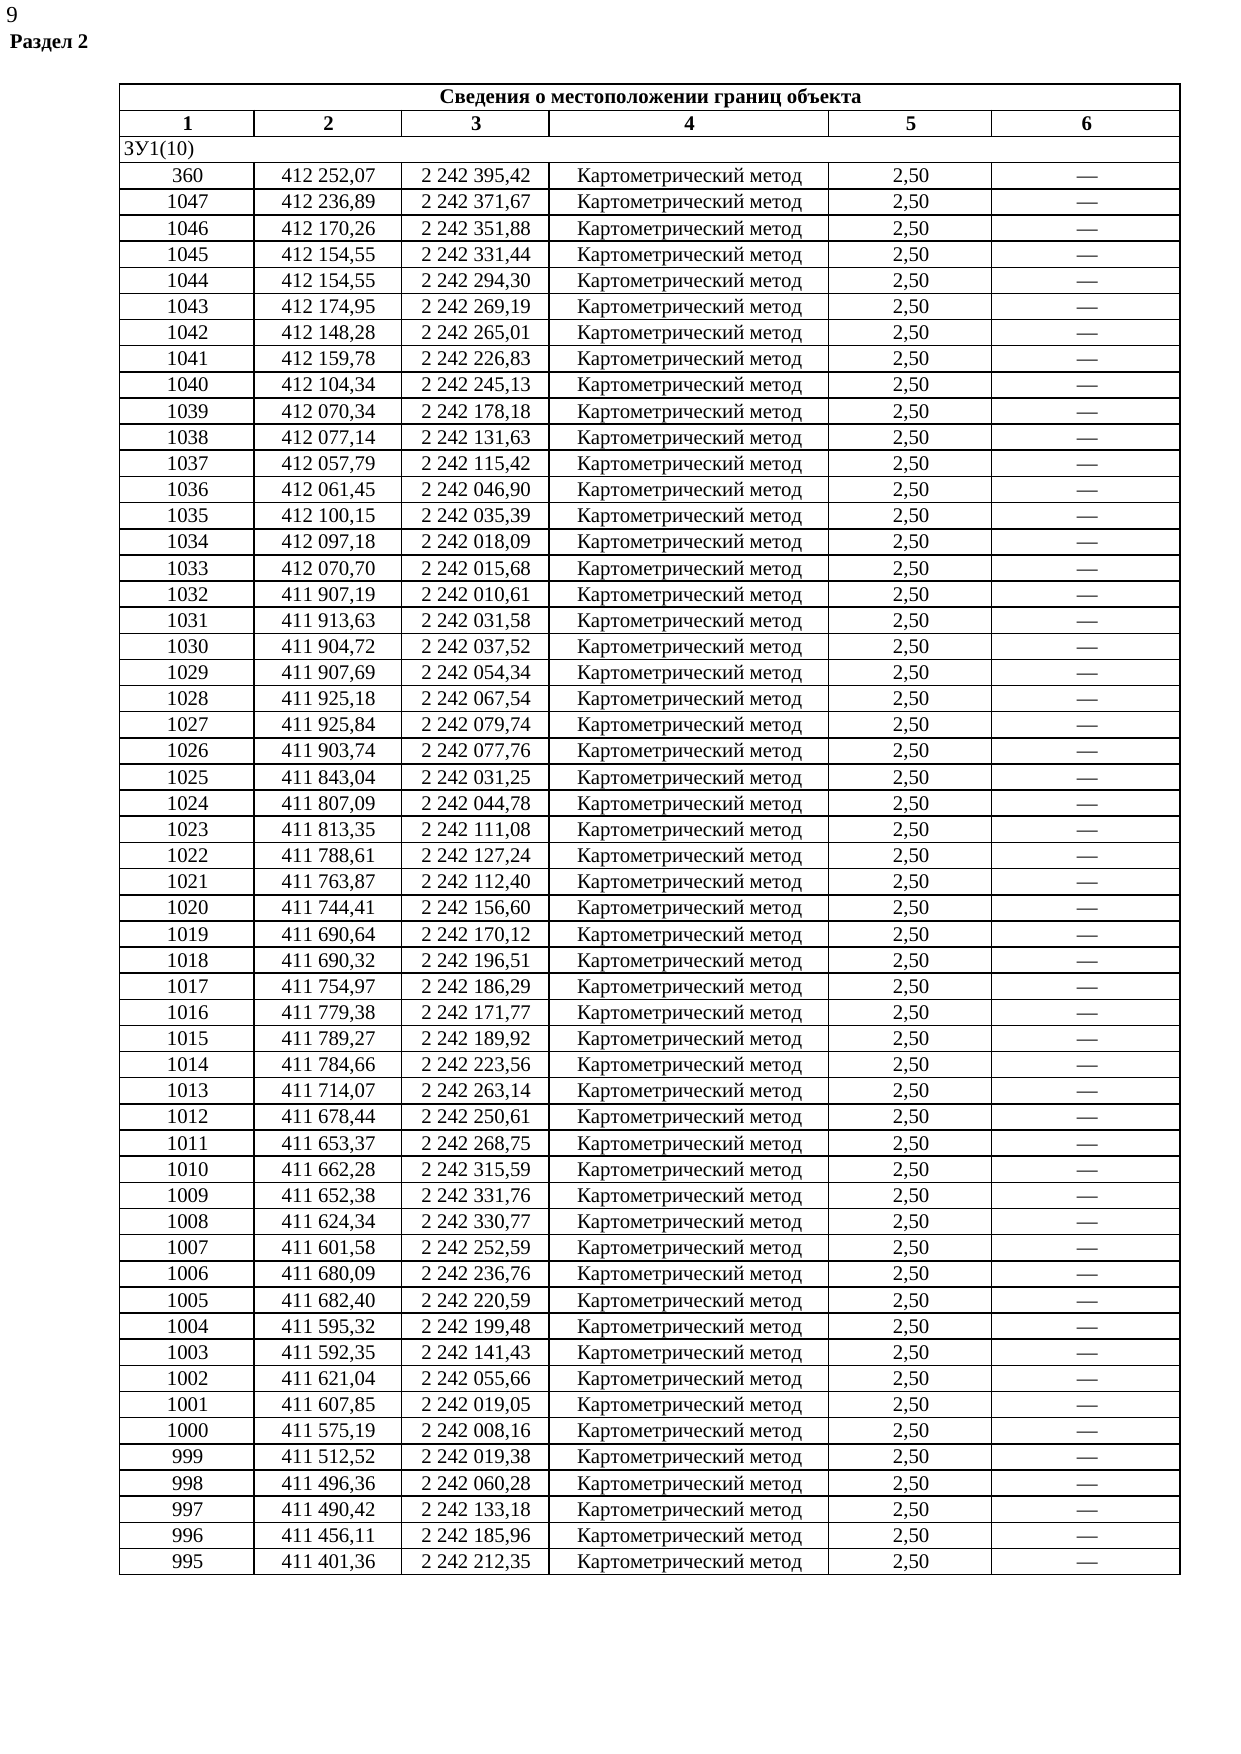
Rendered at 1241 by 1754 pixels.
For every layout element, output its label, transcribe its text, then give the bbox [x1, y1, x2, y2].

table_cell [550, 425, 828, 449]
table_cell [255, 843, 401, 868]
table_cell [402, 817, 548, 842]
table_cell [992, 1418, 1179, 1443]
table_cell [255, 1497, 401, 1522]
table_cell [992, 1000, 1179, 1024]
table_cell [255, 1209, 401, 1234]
table_cell 2 242 226,83 [402, 346, 548, 371]
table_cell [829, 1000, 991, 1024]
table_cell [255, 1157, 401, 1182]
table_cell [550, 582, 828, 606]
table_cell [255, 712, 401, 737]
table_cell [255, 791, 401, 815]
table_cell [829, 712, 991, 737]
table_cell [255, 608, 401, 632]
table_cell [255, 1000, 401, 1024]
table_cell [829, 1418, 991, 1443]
table_cell 412 174,95 [255, 294, 401, 319]
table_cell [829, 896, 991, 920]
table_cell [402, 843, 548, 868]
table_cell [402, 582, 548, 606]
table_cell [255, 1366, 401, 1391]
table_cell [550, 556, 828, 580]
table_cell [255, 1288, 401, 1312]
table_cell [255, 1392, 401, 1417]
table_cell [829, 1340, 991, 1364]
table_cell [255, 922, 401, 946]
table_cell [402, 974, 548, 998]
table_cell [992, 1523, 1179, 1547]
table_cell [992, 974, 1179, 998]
table_cell Картометрический метод [550, 346, 828, 371]
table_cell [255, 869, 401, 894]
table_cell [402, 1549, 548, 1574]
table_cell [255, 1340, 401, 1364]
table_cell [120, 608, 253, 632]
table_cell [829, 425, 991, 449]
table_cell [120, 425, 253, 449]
table_cell 2,50 [829, 163, 991, 188]
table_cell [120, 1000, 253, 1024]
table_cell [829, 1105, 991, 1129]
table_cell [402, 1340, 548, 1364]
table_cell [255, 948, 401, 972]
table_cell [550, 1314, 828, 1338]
table_cell 412 154,55 [255, 268, 401, 292]
table_cell Картометрический метод [550, 242, 828, 266]
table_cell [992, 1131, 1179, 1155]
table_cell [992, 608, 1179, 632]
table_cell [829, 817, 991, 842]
table_cell 2 242 294,30 [402, 268, 548, 292]
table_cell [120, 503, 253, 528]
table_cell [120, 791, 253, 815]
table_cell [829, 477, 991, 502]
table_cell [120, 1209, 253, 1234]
table_cell — [992, 320, 1179, 345]
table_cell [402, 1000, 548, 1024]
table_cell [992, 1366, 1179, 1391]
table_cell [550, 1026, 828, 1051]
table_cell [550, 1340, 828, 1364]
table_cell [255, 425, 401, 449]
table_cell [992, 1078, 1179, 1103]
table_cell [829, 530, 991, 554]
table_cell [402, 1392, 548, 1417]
table_cell 1043 [120, 294, 253, 319]
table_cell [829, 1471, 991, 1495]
table_cell 6 [992, 111, 1179, 136]
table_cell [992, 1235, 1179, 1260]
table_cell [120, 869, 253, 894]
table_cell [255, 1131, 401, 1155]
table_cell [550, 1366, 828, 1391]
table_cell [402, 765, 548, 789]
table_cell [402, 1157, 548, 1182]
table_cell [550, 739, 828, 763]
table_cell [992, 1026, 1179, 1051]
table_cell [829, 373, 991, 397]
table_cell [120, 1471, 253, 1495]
table_cell — [992, 163, 1179, 188]
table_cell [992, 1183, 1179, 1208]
table_cell 1046 [120, 216, 253, 240]
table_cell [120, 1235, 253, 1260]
table_cell 2,50 [829, 294, 991, 319]
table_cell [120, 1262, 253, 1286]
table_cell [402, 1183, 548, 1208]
table_cell — [992, 346, 1179, 371]
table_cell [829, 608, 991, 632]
table_cell Картометрический метод [550, 190, 828, 214]
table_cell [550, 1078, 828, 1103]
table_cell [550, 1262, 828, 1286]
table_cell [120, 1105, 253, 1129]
table_cell 2 242 351,88 [402, 216, 548, 240]
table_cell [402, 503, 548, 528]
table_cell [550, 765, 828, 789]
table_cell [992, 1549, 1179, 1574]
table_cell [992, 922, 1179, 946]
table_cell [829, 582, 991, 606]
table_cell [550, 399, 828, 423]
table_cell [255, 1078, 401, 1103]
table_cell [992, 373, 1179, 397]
table_cell — [992, 294, 1179, 319]
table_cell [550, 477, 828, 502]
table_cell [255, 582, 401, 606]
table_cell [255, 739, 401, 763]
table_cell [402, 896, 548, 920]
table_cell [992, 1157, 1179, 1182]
table_cell 2 [255, 111, 401, 136]
table_cell — [992, 268, 1179, 292]
table_cell 2,50 [829, 268, 991, 292]
table_cell 1045 [120, 242, 253, 266]
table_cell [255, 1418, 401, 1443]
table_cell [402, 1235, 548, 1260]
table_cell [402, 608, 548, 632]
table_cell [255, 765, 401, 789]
table_cell 2 242 331,44 [402, 242, 548, 266]
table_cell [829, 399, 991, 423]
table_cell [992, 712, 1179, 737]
table_cell 2,50 [829, 242, 991, 266]
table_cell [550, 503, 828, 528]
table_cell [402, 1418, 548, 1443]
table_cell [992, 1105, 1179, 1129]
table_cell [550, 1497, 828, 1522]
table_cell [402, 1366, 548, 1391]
table_cell 4 [550, 111, 828, 136]
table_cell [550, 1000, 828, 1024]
table_cell Картометрический метод [550, 163, 828, 188]
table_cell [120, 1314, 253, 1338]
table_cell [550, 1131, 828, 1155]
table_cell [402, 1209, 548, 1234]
table_cell 412 154,55 [255, 242, 401, 266]
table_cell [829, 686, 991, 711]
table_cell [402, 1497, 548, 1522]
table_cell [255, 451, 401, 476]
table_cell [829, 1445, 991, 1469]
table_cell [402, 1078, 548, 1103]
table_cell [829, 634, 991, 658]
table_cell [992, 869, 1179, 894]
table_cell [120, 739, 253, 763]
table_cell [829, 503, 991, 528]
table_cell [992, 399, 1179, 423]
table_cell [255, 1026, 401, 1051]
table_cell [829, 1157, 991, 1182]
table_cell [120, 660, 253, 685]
table_cell 412 148,28 [255, 320, 401, 345]
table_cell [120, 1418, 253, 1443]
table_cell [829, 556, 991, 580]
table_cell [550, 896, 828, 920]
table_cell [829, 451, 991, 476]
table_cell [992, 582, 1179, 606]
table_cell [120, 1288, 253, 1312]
table_cell 2,50 [829, 346, 991, 371]
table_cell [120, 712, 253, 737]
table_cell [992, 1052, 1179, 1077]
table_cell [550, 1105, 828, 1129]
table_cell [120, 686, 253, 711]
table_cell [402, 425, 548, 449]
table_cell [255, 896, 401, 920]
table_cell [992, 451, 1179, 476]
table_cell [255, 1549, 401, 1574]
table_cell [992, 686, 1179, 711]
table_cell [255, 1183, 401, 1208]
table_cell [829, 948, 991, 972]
table_cell 2 242 395,42 [402, 163, 548, 188]
table_cell — [992, 190, 1179, 214]
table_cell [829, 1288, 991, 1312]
table_cell 2,50 [829, 320, 991, 345]
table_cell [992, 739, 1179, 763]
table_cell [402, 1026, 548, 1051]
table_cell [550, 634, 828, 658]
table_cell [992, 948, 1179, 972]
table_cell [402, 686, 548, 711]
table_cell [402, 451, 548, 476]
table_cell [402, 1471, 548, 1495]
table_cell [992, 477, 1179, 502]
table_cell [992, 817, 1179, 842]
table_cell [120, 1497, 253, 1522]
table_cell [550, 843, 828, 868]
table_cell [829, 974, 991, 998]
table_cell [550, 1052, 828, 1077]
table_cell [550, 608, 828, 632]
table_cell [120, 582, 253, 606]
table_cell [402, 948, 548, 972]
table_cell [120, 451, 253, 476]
table_cell 5 [829, 111, 991, 136]
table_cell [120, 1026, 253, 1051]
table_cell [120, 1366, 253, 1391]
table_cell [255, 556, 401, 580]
table_cell — [992, 216, 1179, 240]
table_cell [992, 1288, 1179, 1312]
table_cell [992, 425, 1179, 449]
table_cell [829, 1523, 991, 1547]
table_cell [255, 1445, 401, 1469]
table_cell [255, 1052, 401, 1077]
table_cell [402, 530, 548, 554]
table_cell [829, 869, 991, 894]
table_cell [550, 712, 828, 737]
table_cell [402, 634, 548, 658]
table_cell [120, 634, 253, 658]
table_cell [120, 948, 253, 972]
table_header Сведения о местоположении границ объекта [120, 85, 1179, 109]
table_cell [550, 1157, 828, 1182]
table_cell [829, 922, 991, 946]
table_cell 2 242 245,13 [402, 373, 548, 397]
table_cell 412 252,07 [255, 163, 401, 188]
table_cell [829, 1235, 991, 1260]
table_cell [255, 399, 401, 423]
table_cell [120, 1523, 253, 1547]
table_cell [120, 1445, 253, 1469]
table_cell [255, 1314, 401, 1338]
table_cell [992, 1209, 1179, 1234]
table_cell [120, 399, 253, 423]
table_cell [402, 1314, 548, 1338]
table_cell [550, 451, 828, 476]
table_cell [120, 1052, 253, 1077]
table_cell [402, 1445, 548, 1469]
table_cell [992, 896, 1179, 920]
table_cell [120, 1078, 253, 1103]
table_cell 2 242 371,67 [402, 190, 548, 214]
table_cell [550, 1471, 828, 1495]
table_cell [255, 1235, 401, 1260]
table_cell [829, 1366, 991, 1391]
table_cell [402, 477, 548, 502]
table_cell Картометрический метод [550, 373, 828, 397]
table_cell 1 [120, 111, 253, 136]
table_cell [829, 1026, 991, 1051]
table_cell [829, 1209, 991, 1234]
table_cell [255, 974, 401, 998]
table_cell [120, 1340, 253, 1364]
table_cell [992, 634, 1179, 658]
table_cell 412 159,78 [255, 346, 401, 371]
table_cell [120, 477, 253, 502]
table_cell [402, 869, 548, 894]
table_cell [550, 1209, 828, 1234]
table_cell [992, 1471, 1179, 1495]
table_cell 412 104,34 [255, 373, 401, 397]
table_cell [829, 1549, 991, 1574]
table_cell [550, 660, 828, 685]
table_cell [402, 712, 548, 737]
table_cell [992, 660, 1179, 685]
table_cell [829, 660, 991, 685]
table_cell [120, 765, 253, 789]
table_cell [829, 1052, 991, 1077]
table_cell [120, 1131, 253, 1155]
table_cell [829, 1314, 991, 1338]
table_cell Картометрический метод [550, 216, 828, 240]
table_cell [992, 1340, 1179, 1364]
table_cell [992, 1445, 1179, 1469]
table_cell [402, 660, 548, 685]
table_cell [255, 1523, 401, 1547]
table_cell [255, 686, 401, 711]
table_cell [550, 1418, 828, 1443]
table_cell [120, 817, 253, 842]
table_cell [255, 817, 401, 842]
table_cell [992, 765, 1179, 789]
table_cell 1042 [120, 320, 253, 345]
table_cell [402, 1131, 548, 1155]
table_cell 1044 [120, 268, 253, 292]
table_cell 1041 [120, 346, 253, 371]
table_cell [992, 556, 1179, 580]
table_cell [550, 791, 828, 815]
table_cell Картометрический метод [550, 320, 828, 345]
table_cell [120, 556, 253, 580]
table_cell 2,50 [829, 190, 991, 214]
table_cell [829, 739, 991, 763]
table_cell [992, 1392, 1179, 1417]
table_cell 2,50 [829, 216, 991, 240]
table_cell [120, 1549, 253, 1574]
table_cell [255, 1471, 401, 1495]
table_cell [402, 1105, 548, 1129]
table_cell 1047 [120, 190, 253, 214]
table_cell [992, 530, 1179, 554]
table_cell 3 [402, 111, 548, 136]
table_cell Картометрический метод [550, 268, 828, 292]
table_cell 412 236,89 [255, 190, 401, 214]
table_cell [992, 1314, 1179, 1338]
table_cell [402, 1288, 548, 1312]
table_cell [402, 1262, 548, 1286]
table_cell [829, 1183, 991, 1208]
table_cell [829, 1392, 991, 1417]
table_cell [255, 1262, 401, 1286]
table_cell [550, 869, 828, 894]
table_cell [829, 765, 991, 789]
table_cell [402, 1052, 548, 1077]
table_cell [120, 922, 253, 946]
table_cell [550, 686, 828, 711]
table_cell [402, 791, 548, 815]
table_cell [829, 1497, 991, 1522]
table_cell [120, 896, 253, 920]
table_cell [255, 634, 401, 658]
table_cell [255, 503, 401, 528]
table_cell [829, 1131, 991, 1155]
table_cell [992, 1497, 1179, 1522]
table_cell 2 242 269,19 [402, 294, 548, 319]
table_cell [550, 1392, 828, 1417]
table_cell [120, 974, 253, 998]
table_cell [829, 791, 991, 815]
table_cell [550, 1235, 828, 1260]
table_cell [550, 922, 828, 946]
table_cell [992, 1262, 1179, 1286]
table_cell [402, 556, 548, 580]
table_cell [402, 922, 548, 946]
table_cell 2 242 265,01 [402, 320, 548, 345]
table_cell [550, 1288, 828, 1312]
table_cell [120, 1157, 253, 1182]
table_cell ЗУ1(10) [120, 137, 1179, 162]
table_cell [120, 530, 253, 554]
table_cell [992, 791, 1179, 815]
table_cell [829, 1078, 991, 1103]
table_cell 412 170,26 [255, 216, 401, 240]
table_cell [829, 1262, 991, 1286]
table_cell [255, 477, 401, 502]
table_cell 1040 [120, 373, 253, 397]
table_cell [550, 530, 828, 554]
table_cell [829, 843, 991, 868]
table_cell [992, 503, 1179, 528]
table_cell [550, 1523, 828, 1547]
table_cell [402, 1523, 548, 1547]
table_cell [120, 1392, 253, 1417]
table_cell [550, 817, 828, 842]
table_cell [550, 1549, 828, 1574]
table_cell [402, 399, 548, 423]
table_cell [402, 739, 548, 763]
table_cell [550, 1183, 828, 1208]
table_cell — [992, 242, 1179, 266]
table_cell 360 [120, 163, 253, 188]
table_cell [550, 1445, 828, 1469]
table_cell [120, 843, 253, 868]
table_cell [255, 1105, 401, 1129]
table_cell Картометрический метод [550, 294, 828, 319]
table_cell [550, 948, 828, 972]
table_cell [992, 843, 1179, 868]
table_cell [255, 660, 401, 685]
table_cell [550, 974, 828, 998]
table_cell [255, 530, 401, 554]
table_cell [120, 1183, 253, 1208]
